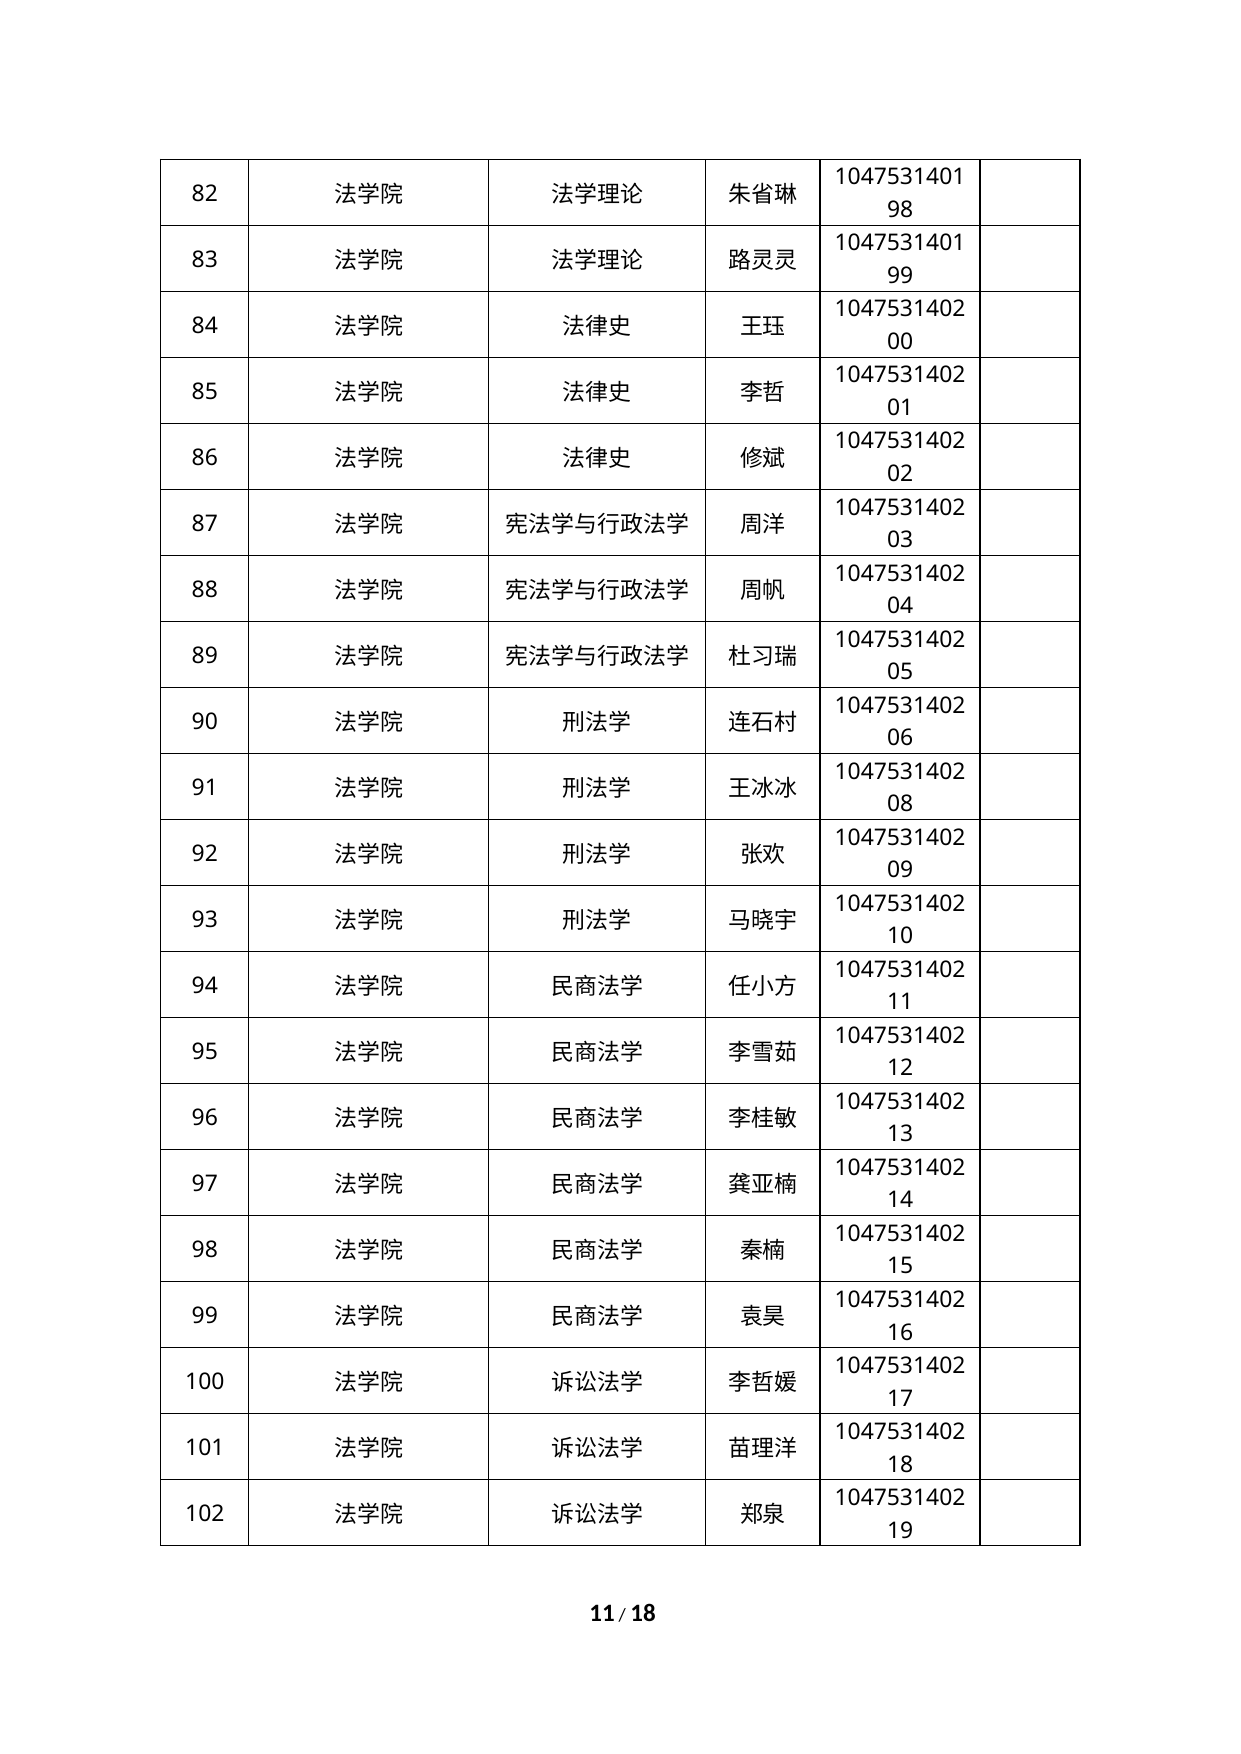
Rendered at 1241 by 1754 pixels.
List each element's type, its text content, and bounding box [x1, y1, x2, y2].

table_cell [981, 226, 1079, 291]
table_cell [981, 292, 1079, 357]
table_cell 修斌 [706, 424, 819, 489]
table_cell 民商法学 [489, 1282, 705, 1347]
table_cell 刑法学 [489, 886, 705, 951]
table_cell [981, 820, 1079, 885]
table_cell 97 [161, 1150, 248, 1215]
table_cell 法学院 [249, 1282, 488, 1347]
table_cell [981, 952, 1079, 1017]
table_cell 104753140208 [821, 754, 979, 819]
table_cell 法学院 [249, 358, 488, 423]
table_cell 102 [161, 1480, 248, 1545]
table_cell 104753140203 [821, 490, 979, 555]
table_cell 秦楠 [706, 1216, 819, 1281]
table_cell [981, 1084, 1079, 1149]
table_cell 法学院 [249, 688, 488, 753]
table_cell 104753140216 [821, 1282, 979, 1347]
table_cell 104753140200 [821, 292, 979, 357]
table_cell 王珏 [706, 292, 819, 357]
table_cell 民商法学 [489, 1150, 705, 1215]
table_cell 刑法学 [489, 688, 705, 753]
table_cell [981, 1018, 1079, 1083]
table_cell 杜习瑞 [706, 622, 819, 687]
table_cell 104753140211 [821, 952, 979, 1017]
table_cell 93 [161, 886, 248, 951]
table_cell 王冰冰 [706, 754, 819, 819]
table_cell 李桂敏 [706, 1084, 819, 1149]
table_cell 张欢 [706, 820, 819, 885]
table_cell 法学院 [249, 160, 488, 224]
table_cell 104753140214 [821, 1150, 979, 1215]
table_cell 宪法学与行政法学 [489, 622, 705, 687]
table_cell 刑法学 [489, 754, 705, 819]
table_cell 104753140201 [821, 358, 979, 423]
table_cell 朱省琳 [706, 160, 819, 224]
table_cell [981, 1480, 1079, 1545]
table_cell 民商法学 [489, 1084, 705, 1149]
table_cell [981, 556, 1079, 621]
table_cell 104753140212 [821, 1018, 979, 1083]
table_cell [981, 1414, 1079, 1479]
table_cell 86 [161, 424, 248, 489]
table_cell 104753140206 [821, 688, 979, 753]
table_cell 104753140209 [821, 820, 979, 885]
table_cell 82 [161, 160, 248, 224]
table_cell [981, 160, 1079, 224]
table_cell [981, 688, 1079, 753]
table_cell 83 [161, 226, 248, 291]
table_cell 88 [161, 556, 248, 621]
table_cell 法律史 [489, 424, 705, 489]
table_cell 100 [161, 1348, 248, 1413]
table_cell [981, 754, 1079, 819]
table_cell 周帆 [706, 556, 819, 621]
table_cell [981, 1150, 1079, 1215]
table_cell 宪法学与行政法学 [489, 490, 705, 555]
table_cell 袁昊 [706, 1282, 819, 1347]
table_cell 诉讼法学 [489, 1348, 705, 1413]
table_cell 104753140202 [821, 424, 979, 489]
table_cell 法律史 [489, 358, 705, 423]
table_cell 诉讼法学 [489, 1414, 705, 1479]
table_cell 89 [161, 622, 248, 687]
table_cell 民商法学 [489, 1216, 705, 1281]
table_cell [981, 424, 1079, 489]
table_cell 法学院 [249, 886, 488, 951]
table_cell 92 [161, 820, 248, 885]
table_cell 宪法学与行政法学 [489, 556, 705, 621]
table_cell 101 [161, 1414, 248, 1479]
table_cell 法学院 [249, 820, 488, 885]
table_cell 马晓宇 [706, 886, 819, 951]
table_cell 法学理论 [489, 160, 705, 224]
table_cell 96 [161, 1084, 248, 1149]
table_cell 法学院 [249, 1414, 488, 1479]
table_cell 84 [161, 292, 248, 357]
table_cell [981, 490, 1079, 555]
table_cell 法学院 [249, 1216, 488, 1281]
table_cell 104753140215 [821, 1216, 979, 1281]
table_cell 周洋 [706, 490, 819, 555]
table_cell 法学院 [249, 556, 488, 621]
table_cell 91 [161, 754, 248, 819]
table_cell 路灵灵 [706, 226, 819, 291]
table_cell 法学院 [249, 952, 488, 1017]
table_cell 104753140210 [821, 886, 979, 951]
table_cell 法学院 [249, 424, 488, 489]
table_cell [981, 1348, 1079, 1413]
table_cell 104753140218 [821, 1414, 979, 1479]
table_cell [981, 1282, 1079, 1347]
table_cell 民商法学 [489, 1018, 705, 1083]
table_cell [981, 358, 1079, 423]
table_cell 104753140205 [821, 622, 979, 687]
table_cell 法学院 [249, 292, 488, 357]
table_cell 104753140217 [821, 1348, 979, 1413]
table_cell 刑法学 [489, 820, 705, 885]
table_cell 104753140204 [821, 556, 979, 621]
table_cell [981, 886, 1079, 951]
table_cell 苗理洋 [706, 1414, 819, 1479]
table_cell 李雪茹 [706, 1018, 819, 1083]
table_cell 104753140213 [821, 1084, 979, 1149]
table_cell 法学院 [249, 622, 488, 687]
table_cell 法学院 [249, 1150, 488, 1215]
table_cell 法学院 [249, 226, 488, 291]
table_cell 连石村 [706, 688, 819, 753]
table_cell 法学院 [249, 1084, 488, 1149]
table_cell 李哲 [706, 358, 819, 423]
table_cell 郑泉 [706, 1480, 819, 1545]
table_cell 民商法学 [489, 952, 705, 1017]
table_cell 法学院 [249, 1018, 488, 1083]
table_cell 法学院 [249, 754, 488, 819]
table_cell 法律史 [489, 292, 705, 357]
table_cell 85 [161, 358, 248, 423]
table_cell [981, 622, 1079, 687]
table_cell 法学院 [249, 490, 488, 555]
table_cell 95 [161, 1018, 248, 1083]
table_cell 诉讼法学 [489, 1480, 705, 1545]
table_cell 法学理论 [489, 226, 705, 291]
table_cell 104753140198 [821, 160, 979, 224]
table_cell 99 [161, 1282, 248, 1347]
table_cell 104753140199 [821, 226, 979, 291]
table_cell 李哲媛 [706, 1348, 819, 1413]
table_cell 98 [161, 1216, 248, 1281]
table_cell 87 [161, 490, 248, 555]
table_cell 90 [161, 688, 248, 753]
table_cell 法学院 [249, 1348, 488, 1413]
table_cell 104753140219 [821, 1480, 979, 1545]
table_cell 任小方 [706, 952, 819, 1017]
table_cell 94 [161, 952, 248, 1017]
table_cell 龚亚楠 [706, 1150, 819, 1215]
table_cell 法学院 [249, 1480, 488, 1545]
table_cell [981, 1216, 1079, 1281]
